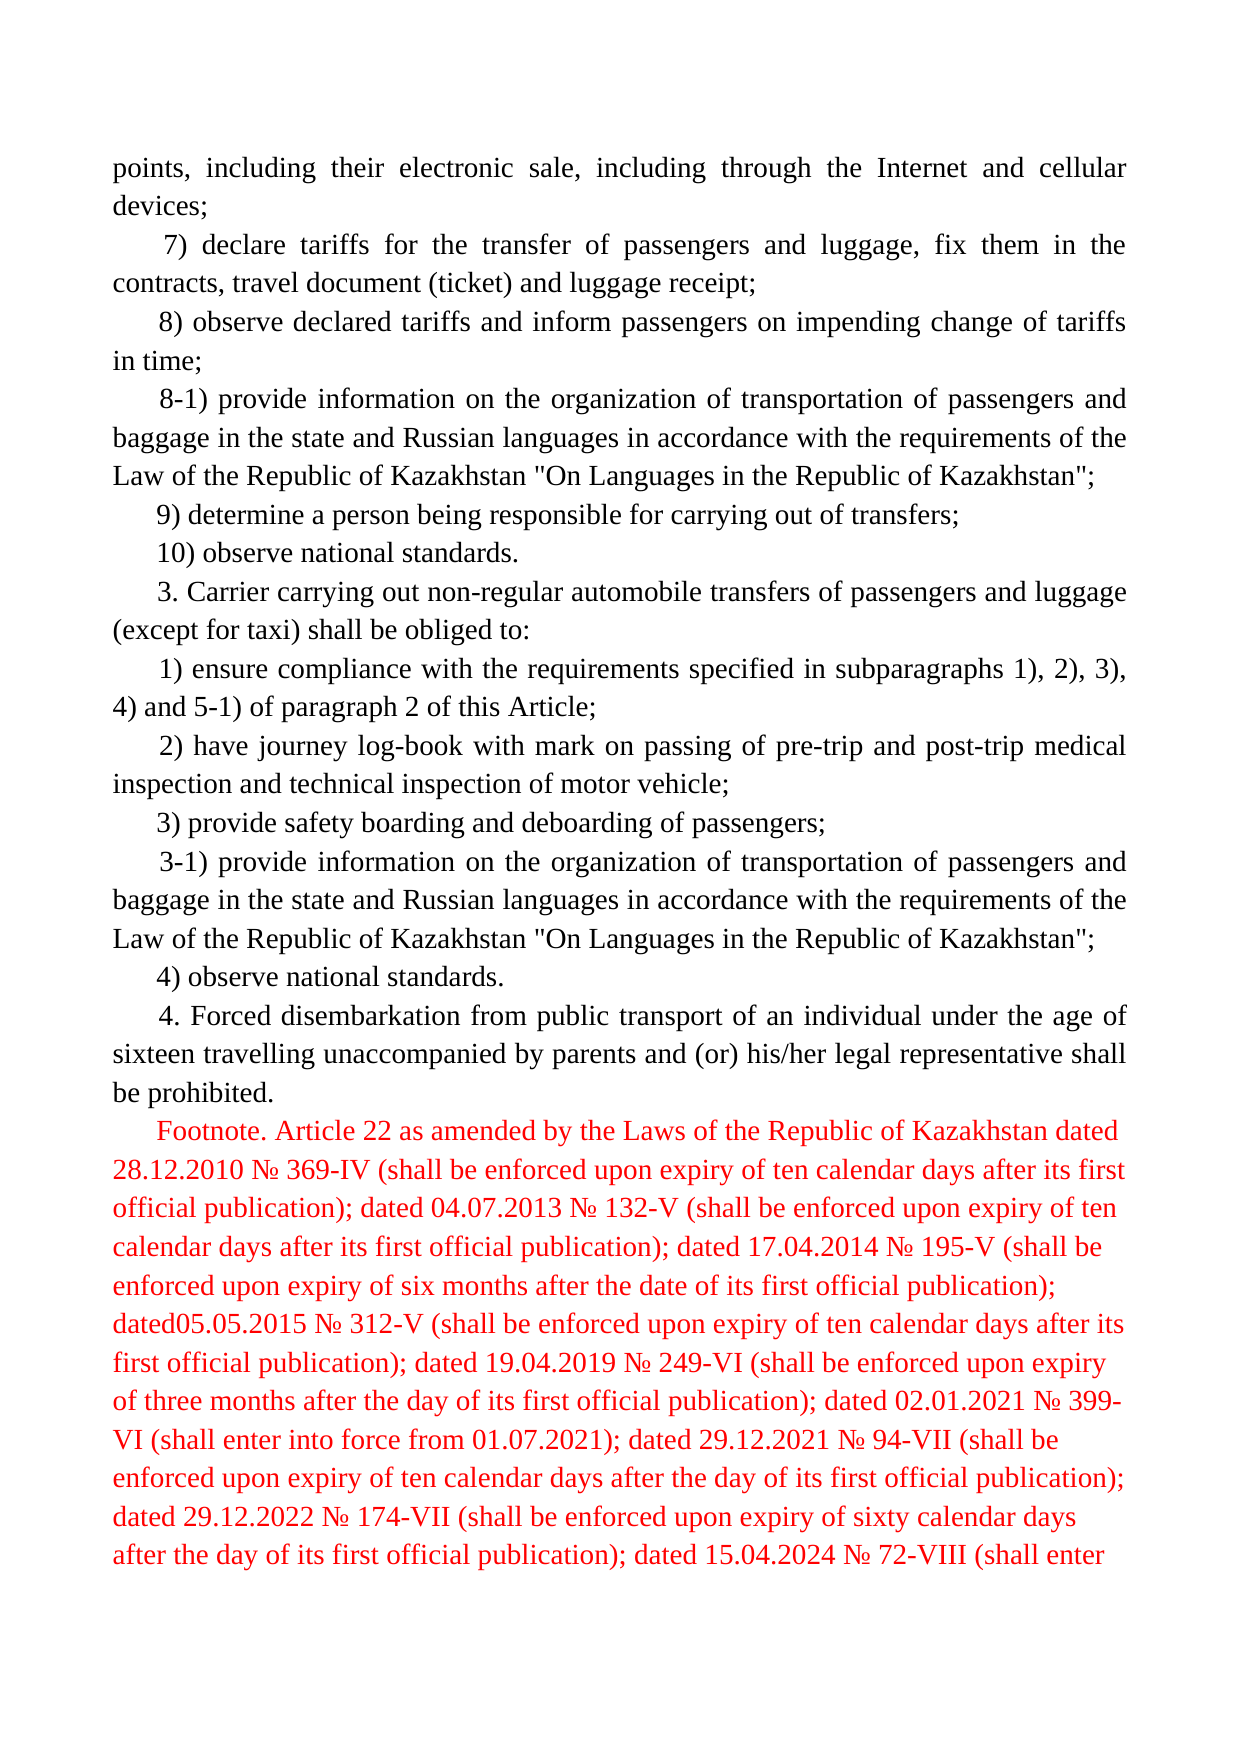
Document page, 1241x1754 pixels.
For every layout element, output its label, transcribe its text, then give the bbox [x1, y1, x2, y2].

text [112, 1113, 1128, 1571]
text 3-1) provide information on the organization of transportation of passengers and baggage in the state and Russian languages in accordance with the requirements of the Law of the Republic of Kazakhstan "On Languages in the Republic of Kazakhstan"; [112, 844, 1128, 954]
text 4) observe national standards. [112, 959, 1128, 993]
text 7) declare tariffs for the transfer of passengers and luggage, fix them in the contracts, travel document (ticket) and luggage receipt; [112, 227, 1128, 299]
text 1) ensure compliance with the requirements specified in subparagraphs 1), 2), 3), 4) and 5-1) of paragraph 2 of this Article; [112, 651, 1128, 723]
text 8-1) provide information on the organization of transportation of passengers and baggage in the state and Russian languages in accordance with the requirements of the Law of the Republic of Kazakhstan "On Languages in the Republic of Kazakhstan"; [112, 381, 1128, 492]
text 10) observe national standards. [112, 535, 1128, 569]
text 3. Carrier carrying out non-regular automobile transfers of passengers and luggage (except for taxi) shall be obliged to: [112, 574, 1128, 646]
text 2) have journey log-book with mark on passing of pre-trip and post-trip medical inspection and technical inspection of motor vehicle; [112, 728, 1128, 800]
text 9) determine a person being responsible for carrying out of transfers; [112, 497, 1128, 530]
text 8) observe declared tariffs and inform passengers on impending change of tariffs in time; [112, 304, 1128, 376]
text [112, 150, 1128, 222]
text 4. Forced disembarkation from public transport of an individual under the age of sixteen travelling unaccompanied by parents and (or) his/her legal representative shall be prohibited. [112, 998, 1128, 1108]
text 3) provide safety boarding and deboarding of passengers; [112, 805, 1128, 839]
